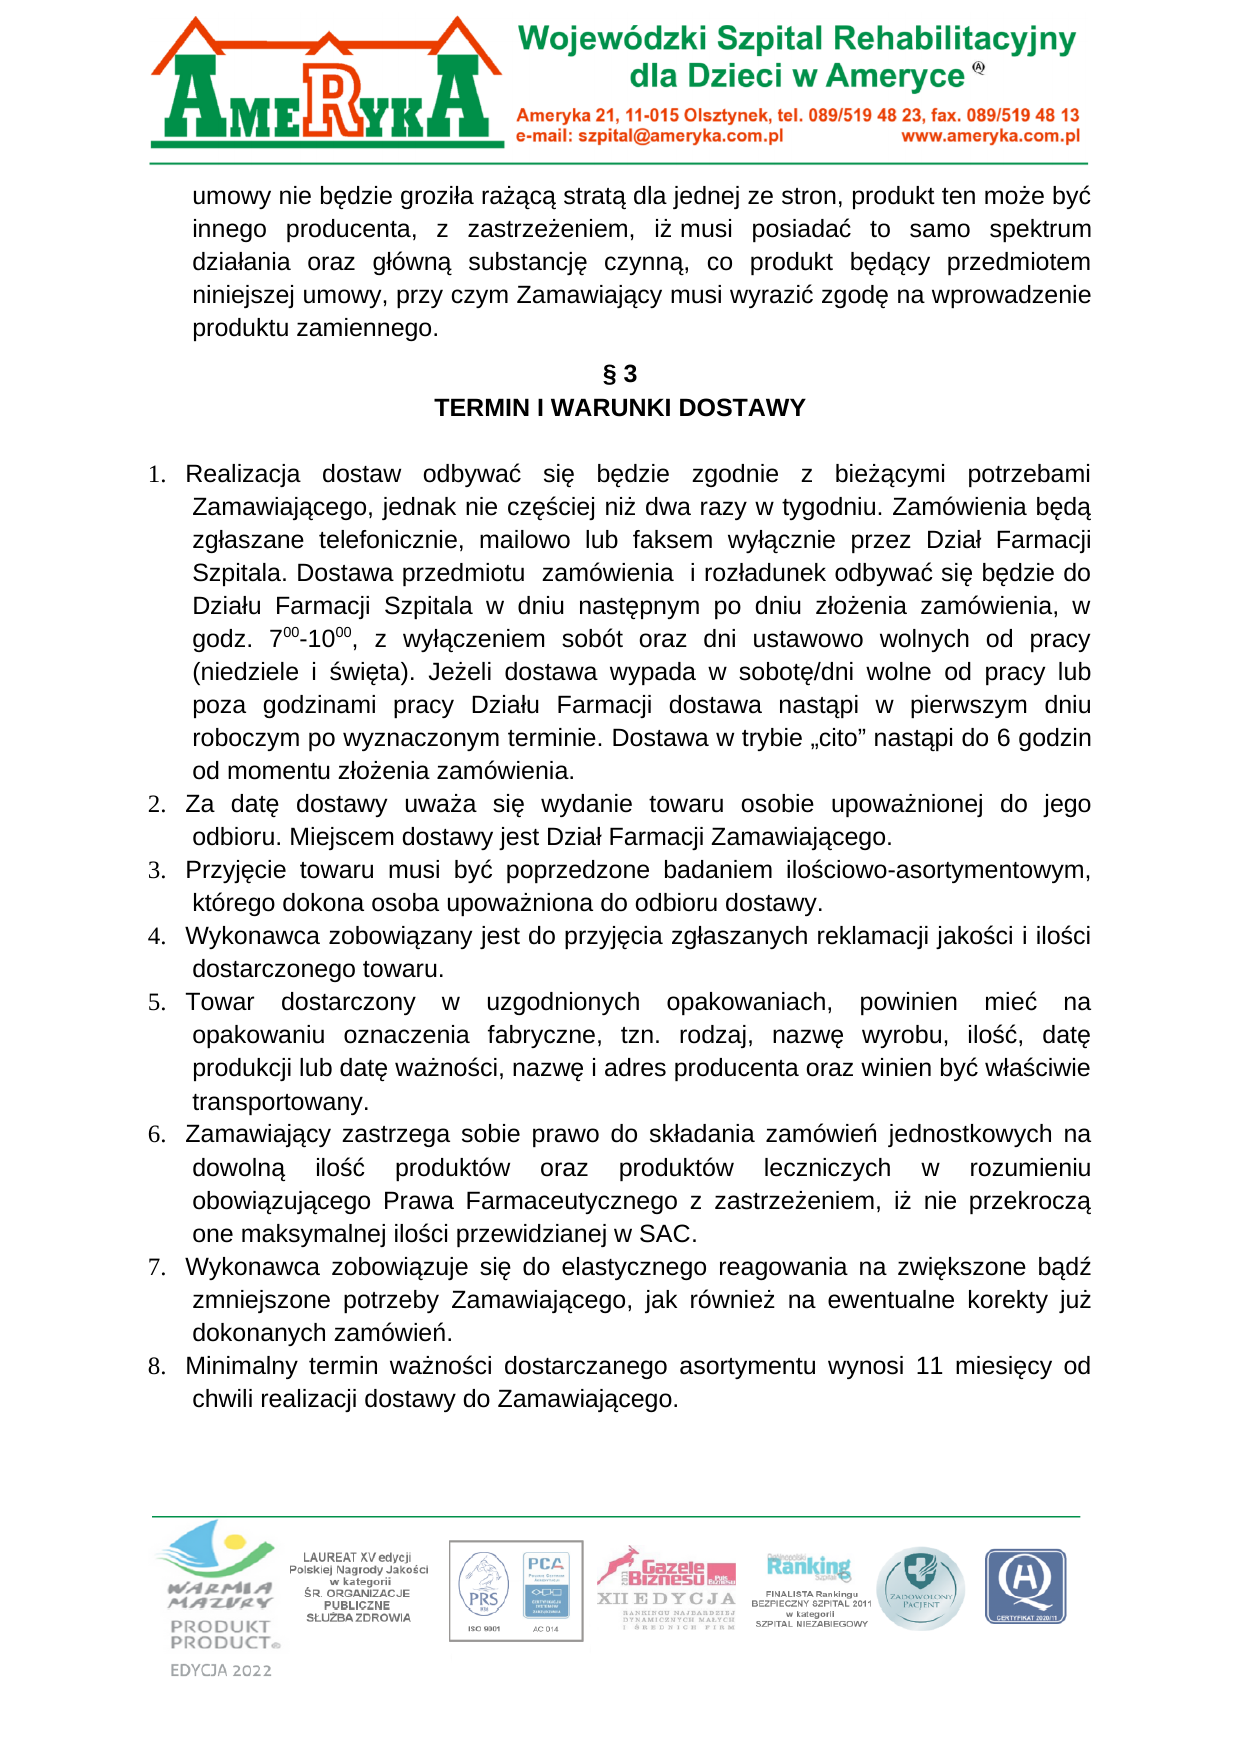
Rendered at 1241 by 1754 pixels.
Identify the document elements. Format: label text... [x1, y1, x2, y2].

list Wykonawca zobowiązany jest do przyjęcia zgłaszanych reklamacji jakości i ilości dostarczonego towaru. [148, 921, 1093, 983]
list Zamawiający zastrzega sobie prawo do składania zamówień jednostkowych na dowolną ilość produktów oraz produktów leczniczych w rozumieniu obowiązującego Prawa Farmaceutycznego z zastrzeżeniem, iż nie przekroczą one maksymalnej ilości przewidzianej w SAC. [148, 1119, 1093, 1247]
picture [147, 1499, 1093, 1681]
text § 3 [148, 359, 1093, 388]
list Za datę dostawy uważa się wydanie towaru osobie upoważnionej do jego odbioru. Miejscem dostawy jest Dział Farmacji Zamawiającego. [148, 789, 1093, 851]
text TERMIN I WARUNKI DOSTAWY [148, 392, 1093, 421]
list Wykonawca zobowiązuje się do elastycznego reagowania na zwiększone bądź zmniejszone potrzeby Zamawiającego, jak również na ewentualne korekty już dokonanych zamówień. [148, 1252, 1093, 1347]
list Towar dostarczony w uzgodnionych opakowaniach, powinien mieć na opakowaniu oznaczenia fabryczne, tzn. rodzaj, nazwę wyrobu, ilość, datę produkcji lub datę ważności, nazwę i adres producenta oraz winien być właściwie transportowany. [148, 987, 1093, 1115]
list Przyjęcie towaru musi być poprzedzone badaniem ilościowo-asortymentowym, którego dokona osoba upoważniona do odbioru dostawy. [148, 855, 1093, 917]
picture [147, 12, 1088, 166]
list Realizacja dostaw odbywać się będzie zgodnie z bieżącymi potrzebami Zamawiającego, jednak nie częściej niż dwa razy w tygodniu. Zamówienia będą zgłaszane telefonicznie, mailowo lub faksem wyłącznie przez Dział Farmacji Szpitala. Dostawa przedmiotu zamówienia i rozładunek odbywać się będzie do Działu Farmacji Szpitala w dniu następnym po dniu złożenia zamówienia, w godz. 700-1000, z wyłączeniem sobót oraz dni ustawowo wolnych od pracy (niedziele i święta). Jeżeli dostawa wypada w sobotę/dni wolne od pracy lub poza godzinami pracy Działu Farmacji dostawa nastąpi w pierwszym dniu roboczym po wyznaczonym terminie. Dostawa w trybie „cito” nastąpi do 6 godzin od momentu złożenia zamówienia. [148, 458, 1093, 784]
list Minimalny termin ważności dostarczanego asortymentu wynosi 11 miesięcy od chwili realizacji dostawy do Zamawiającego. [148, 1351, 1093, 1413]
